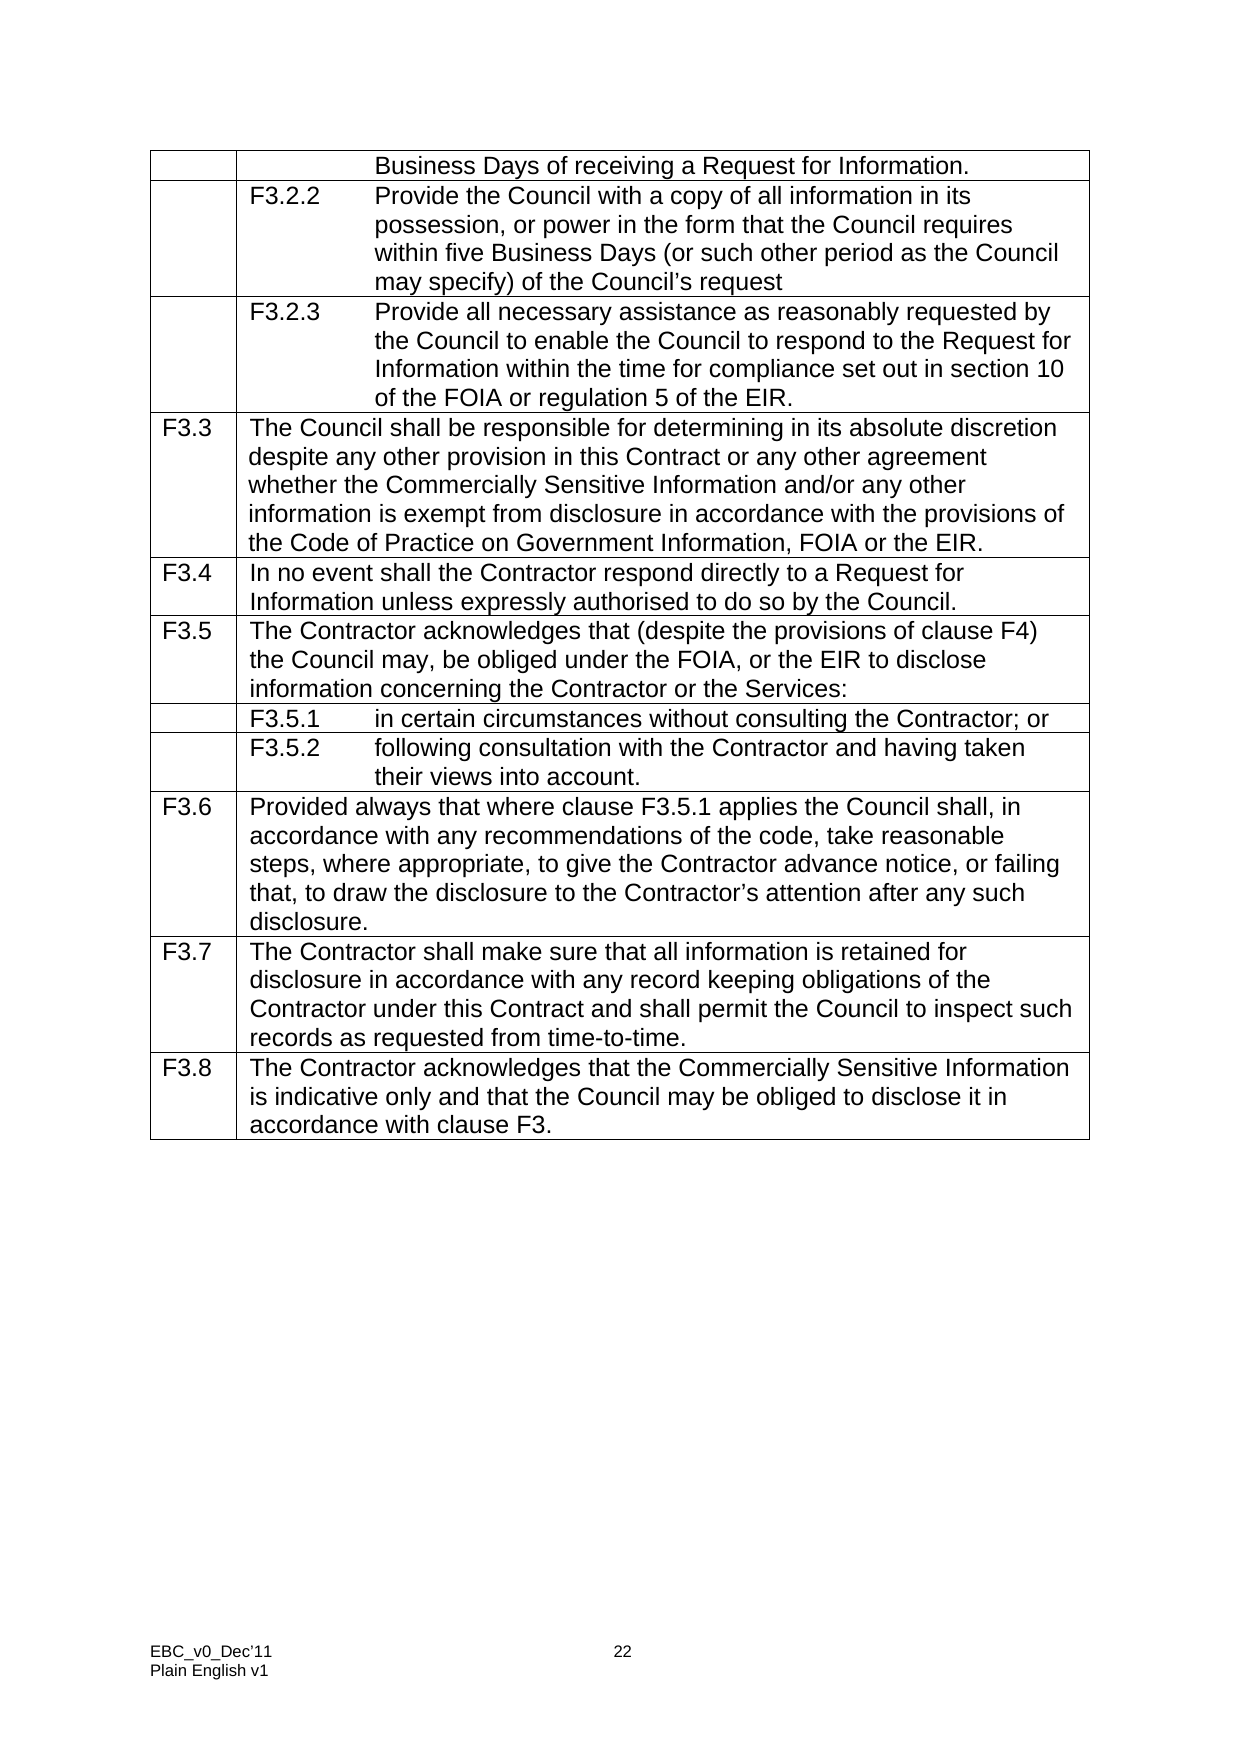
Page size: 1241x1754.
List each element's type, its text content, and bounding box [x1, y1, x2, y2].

table_cell F3.4 [151, 558, 236, 615]
table_cell F3.5.2 following consultation the Contractor and having taken their views into account. [237, 733, 1089, 791]
table_cell F3.5 [151, 616, 236, 702]
table_cell F3.6 [151, 792, 236, 936]
table_cell The Contractor acknowledges that (despite the provisions of clause F4) the Council may, be obliged under the FOIA, or the EIR to disclose information concerning the Contractor or the Services: [237, 616, 1089, 702]
table_cell The Council shall be responsible for determining in its absolute discretion despite any other provision in this Contract or any other agreement whether the Commercially Sensitive Information and/or any other information is exempt from disclosure in accordance with the provisions of the Code of Practice on Government Information, FOIA or the EIR. [237, 413, 1089, 557]
table_cell In no event shall the Contractor respond directly to a Request for Information unless expressly authorised to do so by the Council. [237, 558, 1089, 615]
table_cell [151, 297, 236, 412]
table_cell Provided always that where clause F3.5.1 applies the Council shall, in accordance any recommendations of the code, take reasonable steps, where appropriate, to give the Contractor advance notice, or failing that, to draw the disclosure to the Contractor’s attention after any such disclosure. [237, 792, 1089, 936]
table_cell [151, 704, 236, 732]
table_cell F3.8 [151, 1053, 236, 1139]
table_cell F3.7 [151, 937, 236, 1052]
table_cell [151, 733, 236, 791]
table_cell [237, 151, 1089, 180]
table_cell F3.2.2 Provide the Council a copy of all information in its possession, or power in the form that the Council requires in five Business Days (or such other period as the Council may specify) of the Council’s request [237, 181, 1089, 296]
table_cell The Contractor shall make sure that all information is retained for disclosure in accordance any record keeping obligations of the Contractor under this Contract and shall permit the Council to inspect such records as requested from time-to-time. [237, 937, 1089, 1052]
table_cell F3.5.1 in certain circumstances out consulting the Contractor; or [237, 704, 1089, 732]
table_cell [151, 151, 236, 180]
table_cell F3.3 [151, 413, 236, 557]
table_cell The Contractor acknowledges that the Commercially Sensitive Information is indicative only and that the Council may be obliged to disclose it in accordance clause F3. [237, 1053, 1089, 1139]
table_cell [151, 181, 236, 296]
table_cell F3.2.3 Provide all necessary assistance as reasonably requested by the Council to enable the Council to respond to the Request for Information in the time for compliance set out in section 10 of the FOIA or regulation 5 of the EIR. [237, 297, 1089, 412]
